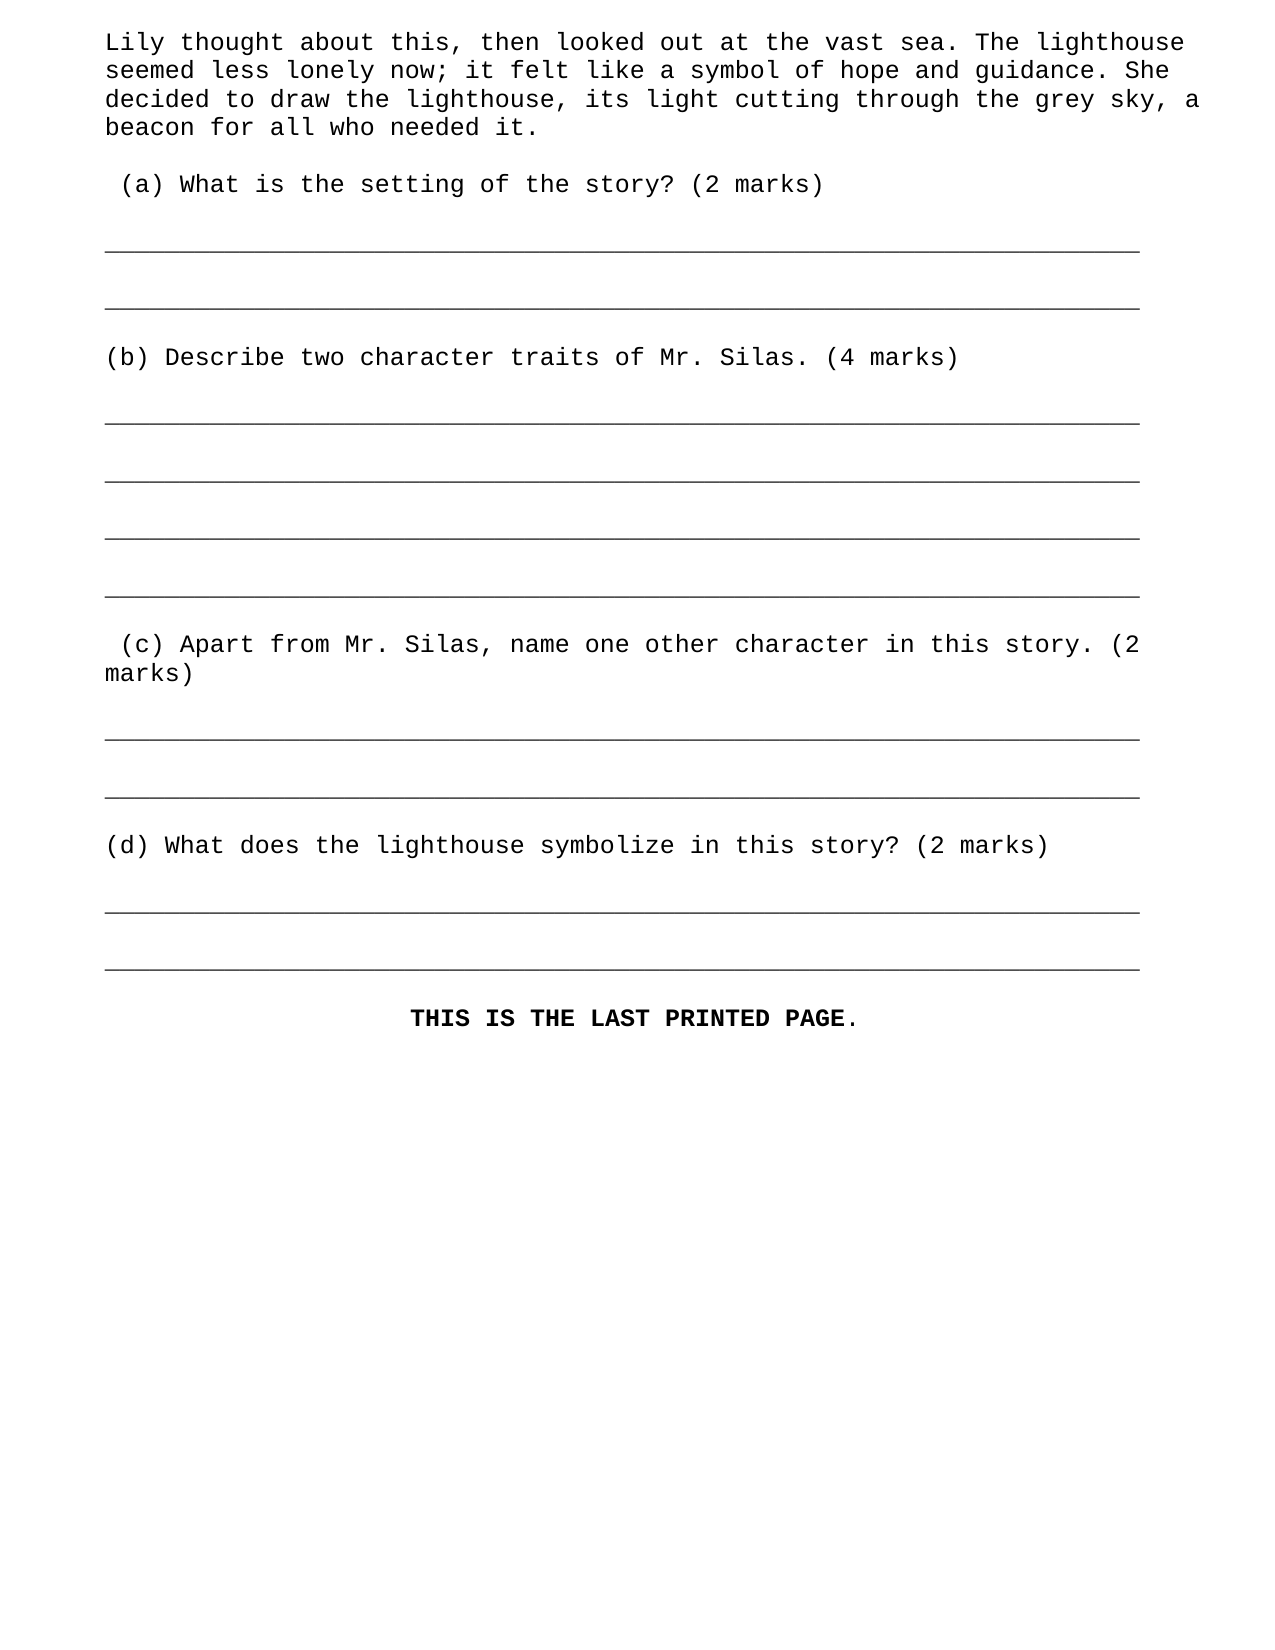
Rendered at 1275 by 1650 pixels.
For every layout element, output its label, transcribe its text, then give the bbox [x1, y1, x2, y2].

text Lily thought about this, then looked out at the vast sea. The lighthouse seemed less lonely now; it felt like a symbol of hope and guidance. She decided to draw the lighthouse, its light cutting through the grey sky, a beacon for all who needed it. [104, 29, 1240, 143]
text _____________________________________________________________________ [104, 287, 1240, 315]
text (d) What does the lighthouse symbolize in this story? (2 marks) [104, 833, 1240, 861]
text (c) Apart from Mr. Silas, name one other character in this story. (2 marks) [104, 632, 1240, 689]
text _____________________________________________________________________ [104, 229, 1240, 258]
text (a) What is the setting of the story? (2 marks) [104, 172, 1240, 200]
text _____________________________________________________________________ [104, 718, 1240, 746]
text _____________________________________________________________________ [104, 459, 1240, 488]
text _____________________________________________________________________ [104, 574, 1240, 603]
text _____________________________________________________________________ [104, 775, 1240, 804]
text (b) Describe two character traits of Mr. Silas. (4 marks) [104, 344, 1240, 373]
text _____________________________________________________________________ [104, 890, 1240, 919]
text _____________________________________________________________________ [104, 402, 1240, 430]
text _____________________________________________________________________ [104, 517, 1240, 545]
text _____________________________________________________________________ [104, 948, 1240, 976]
text THIS IS THE LAST PRINTED PAGE. [29, 1005, 1240, 1034]
